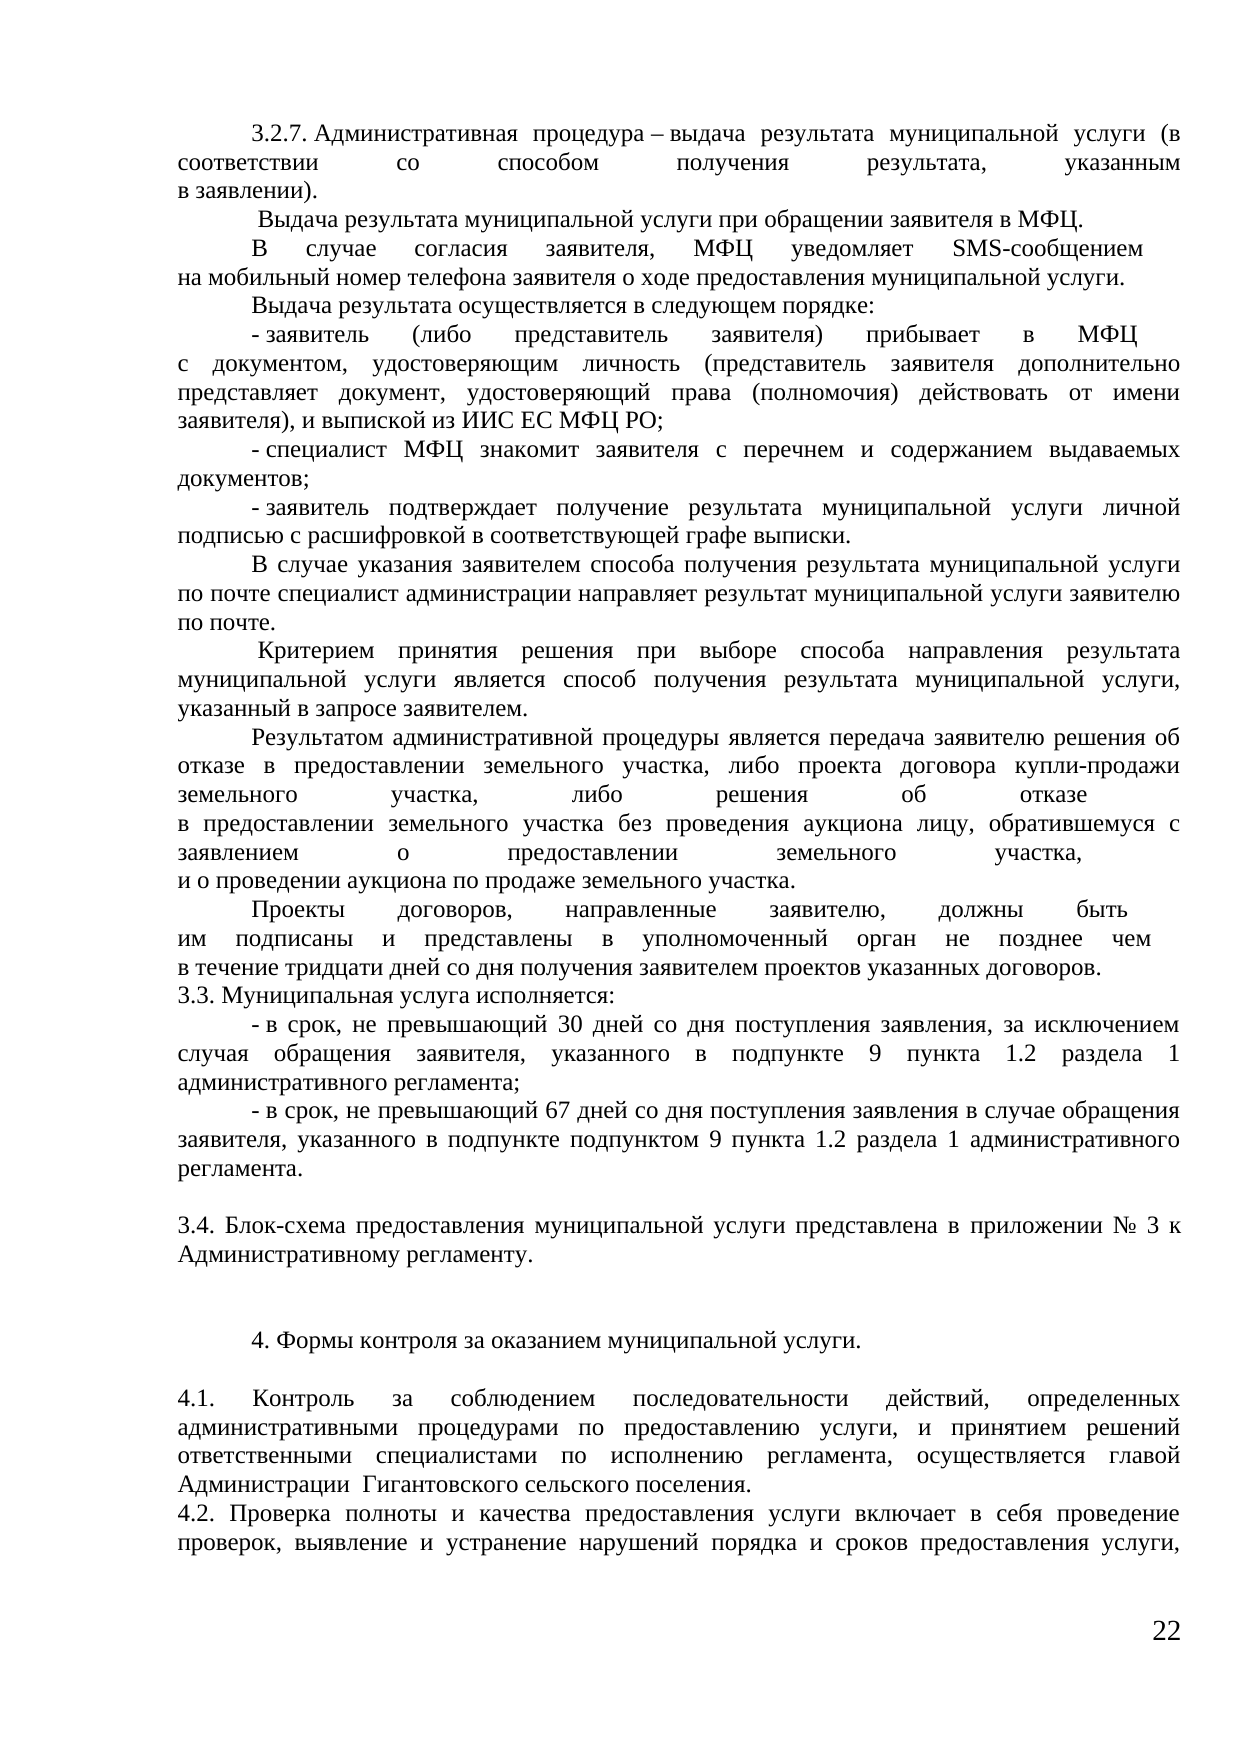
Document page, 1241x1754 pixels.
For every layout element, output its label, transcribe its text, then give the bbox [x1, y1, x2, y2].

text - специалист МФЦ знакомит заявителя с перечнем и содержанием выдаваемых документов; [177, 434, 1181, 492]
text 3.4. Блок-схема предоставления муниципальной услуги представлена в приложении № 3 к Административному регламенту. [177, 1211, 1181, 1268]
text - в срок, не превышающий 67 дней со дня поступления заявления в случае обращения заявителя, указанного в подпункте подпунктом 9 пункта 1.2 раздела 1 административного регламента. [177, 1096, 1181, 1182]
text 4.1. Контроль за соблюдением последовательности действий, определенных административными процедурами по предоставлению услуги, и принятием решений ответственными специалистами по исполнению регламента, осуществляется главой Администрации Гигантовского сельского поселения. [177, 1383, 1181, 1498]
text Критерием принятия решения при выборе способа направления результата муниципальной услуги является способ получения результата муниципальной услуги, указанный в запросе заявителем. [177, 636, 1181, 722]
text 4. Формы контроля за оказанием муниципальной услуги. [177, 1326, 1181, 1354]
text 3.3. Муниципальная услуга исполняется: [177, 981, 1181, 1009]
text - в срок, не превышающий 30 дней со дня поступления заявления, за исключением случая обращения заявителя, указанного в подпункте 9 пункта 1.2 раздела 1 административного регламента; [177, 1009, 1181, 1096]
text - заявитель подтверждает получение результата муниципальной услуги личной подписью с расшифровкой в соответствующей графе выписки. [177, 492, 1181, 549]
text - заявитель (либо представитель заявителя) прибывает в МФЦ с документом, удостоверяющим личность (представитель заявителя дополнительно представляет документ, удостоверяющий права (полномочия) действовать от имени заявителя), и выпиской из ИИС ЕС МФЦ РО; [177, 319, 1181, 434]
text В случае указания заявителем способа получения результата муниципальной услуги по почте специалист администрации направляет результат муниципальной услуги заявителю по почте. [177, 549, 1181, 636]
text Выдача результата осуществляется в следующем порядке: [177, 291, 1181, 319]
text Проекты договоров, направленные заявителю, должны быть им подписаны и представлены в уполномоченный орган не позднее чем в течение тридцати дней со дня получения заявителем проектов указанных договоров. [177, 894, 1181, 981]
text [177, 1498, 1181, 1556]
text Результатом административной процедуры является передача заявителю решения об отказе в предоставлении земельного участка, либо проекта договора купли-продажи земельного участка, либо решения об отказе в предоставлении земельного участка без проведения аукциона лицу, обратившемуся с заявлением о предоставлении земельного участка, и о проведении аукциона по продаже земельного участка. [177, 722, 1181, 894]
text В случае согласия заявителя, МФЦ уведомляет SMS-сообщением на мобильный номер телефона заявителя о ходе предоставления муниципальной услуги. [177, 233, 1181, 291]
text 3.2.7. Административная процедура – выдача результата муниципальной услуги (в соответствии со способом получения результата, указанным в заявлении). [177, 118, 1181, 204]
text Выдача результата муниципальной услуги при обращении заявителя в МФЦ. [177, 204, 1181, 233]
